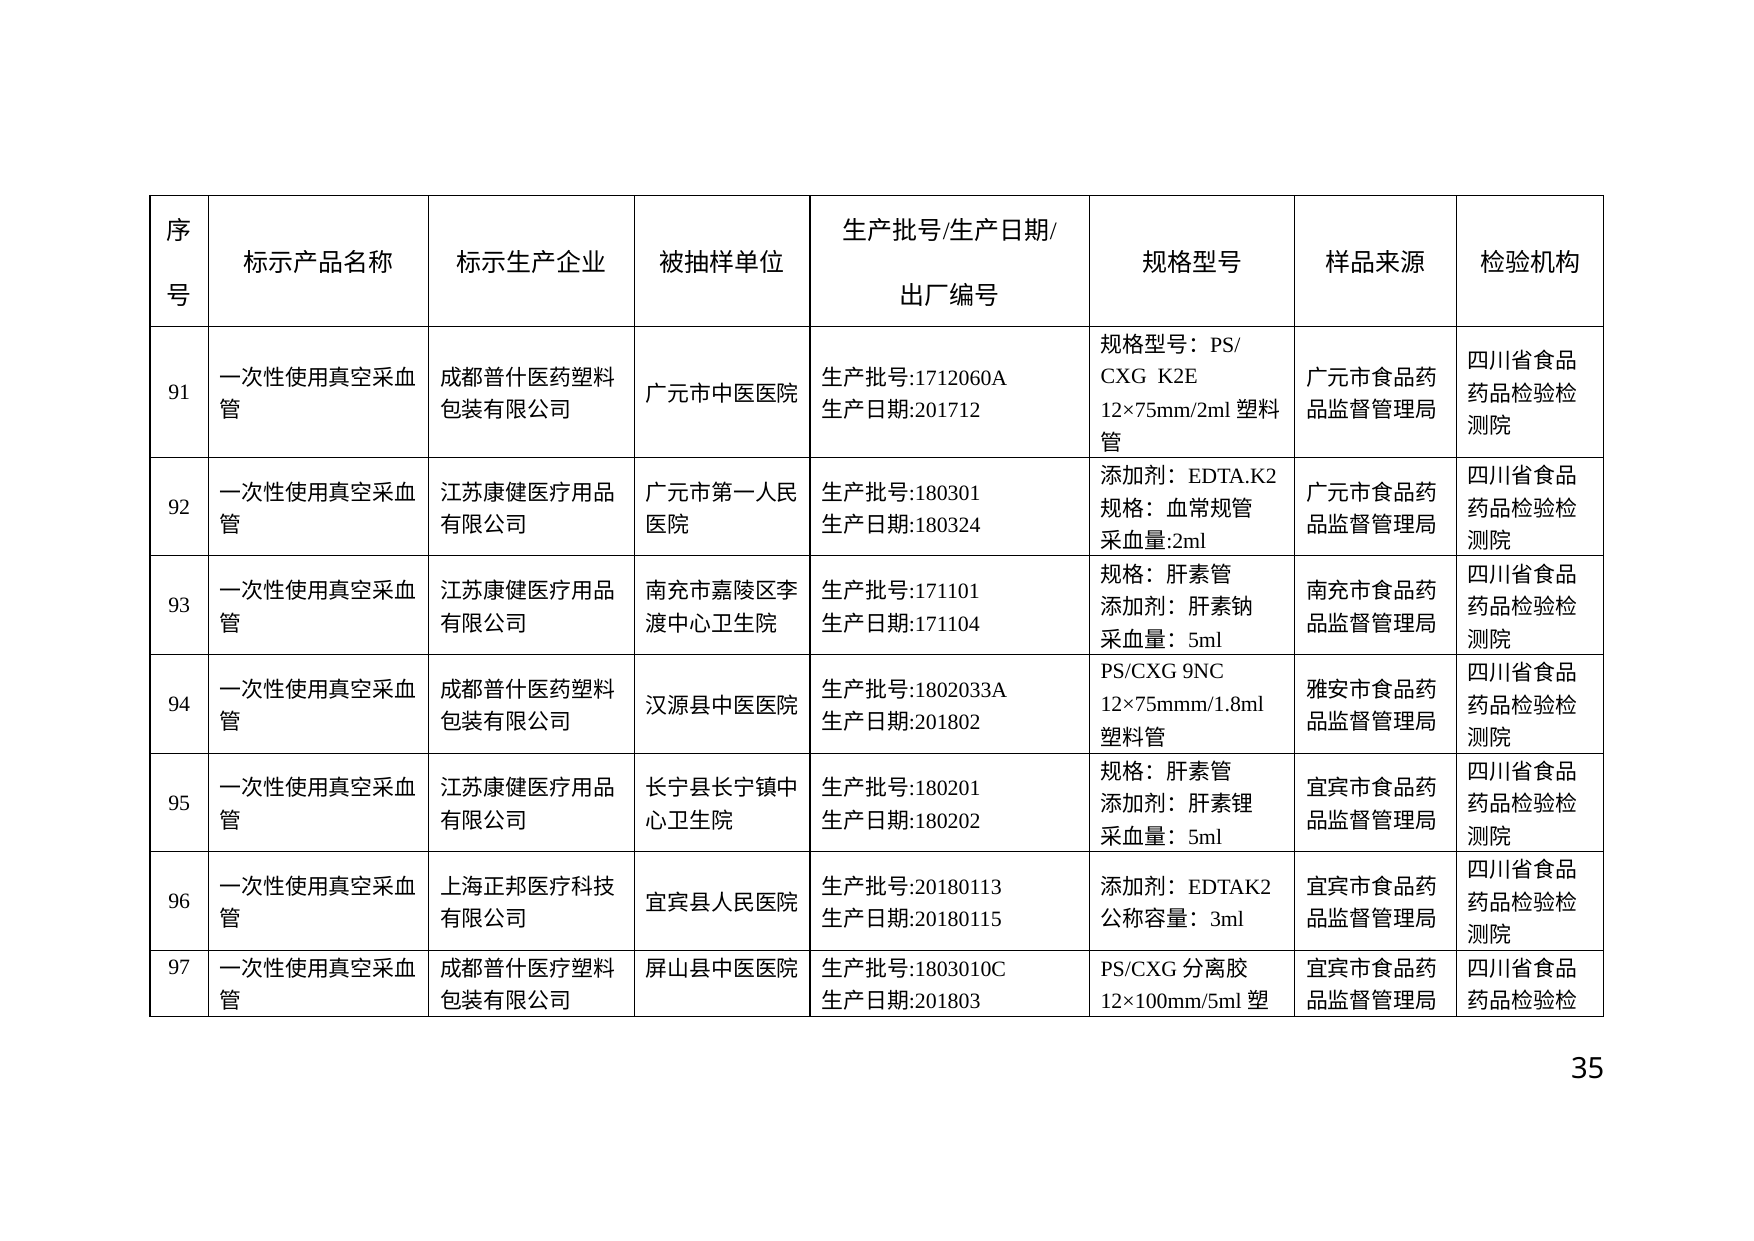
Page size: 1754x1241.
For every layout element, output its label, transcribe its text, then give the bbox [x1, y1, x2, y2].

table_cell 添加剂：EDTAK2 公称容量：3ml [1090, 852, 1294, 949]
table_cell 97 [151, 951, 208, 1016]
table_cell 江苏康健医疗用品有限公司 [429, 556, 634, 654]
table_cell 长宁县长宁镇中心卫生院 [635, 754, 809, 851]
table_header 样品来源 [1295, 196, 1456, 326]
table_cell 四川省食品药品检验检测院 [1457, 754, 1603, 851]
table_cell 一次性使用真空采血管 [209, 327, 428, 457]
table_cell 宜宾市食品药品监督管理局 [1295, 951, 1456, 1016]
table_cell 上海正邦医疗科技有限公司 [429, 852, 634, 949]
table_cell 93 [151, 556, 208, 654]
table_cell 生产批号:1803010C 生产日期:201803 [811, 951, 1089, 1016]
table_cell 生产批号:20180113 生产日期:20180115 [811, 852, 1089, 949]
table_cell 宜宾市食品药品监督管理局 [1295, 852, 1456, 949]
table_cell 广元市食品药品监督管理局 [1295, 327, 1456, 457]
table_cell 宜宾市食品药品监督管理局 [1295, 754, 1456, 851]
table_header 序号 [151, 196, 208, 326]
table_cell 规格型号：PS/CXG K2E 12×75mm/2ml 塑料管 [1090, 327, 1294, 457]
table_cell 一次性使用真空采血管 [209, 951, 428, 1016]
table_cell 94 [151, 655, 208, 752]
table_header 规格型号 [1090, 196, 1294, 326]
table_header 标示产品名称 [209, 196, 428, 326]
table_cell 屏山县中医医院 [635, 951, 809, 1016]
table_cell 一次性使用真空采血管 [209, 754, 428, 851]
table_cell 96 [151, 852, 208, 949]
table_cell 生产批号:171101 生产日期:171104 [811, 556, 1089, 654]
table_cell 四川省食品药品检验检测院 [1457, 951, 1603, 1016]
table_cell PS/CXG 分离胶 12×100mm/5ml 塑料管 [1090, 951, 1294, 1016]
table_cell PS/CXG 9NC 12×75mmm/1.8ml 塑料管 [1090, 655, 1294, 752]
table_header 生产批号/生产日期/ 出厂编号 [811, 196, 1089, 326]
table_cell 广元市食品药品监督管理局 [1295, 458, 1456, 555]
table_cell 生产批号:1712060A 生产日期:201712 [811, 327, 1089, 457]
table_cell 生产批号:180201 生产日期:180202 [811, 754, 1089, 851]
table_header 检验机构 [1457, 196, 1603, 326]
table_cell 一次性使用真空采血管 [209, 458, 428, 555]
table_cell 92 [151, 458, 208, 555]
table_cell 规格：肝素管 添加剂：肝素钠 采血量：5ml [1090, 556, 1294, 654]
table_cell 生产批号:180301 生产日期:180324 [811, 458, 1089, 555]
table_cell 四川省食品药品检验检测院 [1457, 556, 1603, 654]
table_cell 江苏康健医疗用品有限公司 [429, 754, 634, 851]
table_cell 四川省食品药品检验检测院 [1457, 852, 1603, 949]
table_cell 生产批号:1802033A 生产日期:201802 [811, 655, 1089, 752]
table_cell 汉源县中医医院 [635, 655, 809, 752]
table_cell 91 [151, 327, 208, 457]
table_cell 宜宾县人民医院 [635, 852, 809, 949]
table_cell 成都普什医药塑料包装有限公司 [429, 655, 634, 752]
table_cell 四川省食品药品检验检测院 [1457, 327, 1603, 457]
table_cell 一次性使用真空采血管 [209, 655, 428, 752]
table_cell 95 [151, 754, 208, 851]
table_cell 雅安市食品药品监督管理局 [1295, 655, 1456, 752]
table_cell 成都普什医疗塑料包装有限公司 [429, 951, 634, 1016]
table_cell 南充市食品药品监督管理局 [1295, 556, 1456, 654]
table_cell 规格：肝素管 添加剂：肝素锂 采血量：5ml [1090, 754, 1294, 851]
table_cell 四川省食品药品检验检测院 [1457, 458, 1603, 555]
table_cell 南充市嘉陵区李渡中心卫生院 [635, 556, 809, 654]
table_header 被抽样单位 [635, 196, 809, 326]
table_cell 添加剂：EDTA.K2 规格：血常规管 采血量:2ml [1090, 458, 1294, 555]
table_cell 成都普什医药塑料包装有限公司 [429, 327, 634, 457]
table_header 标示生产企业 [429, 196, 634, 326]
table_cell 广元市第一人民医院 [635, 458, 809, 555]
table_cell 一次性使用真空采血管 [209, 556, 428, 654]
table_cell 一次性使用真空采血管 [209, 852, 428, 949]
table_cell 江苏康健医疗用品有限公司 [429, 458, 634, 555]
table_cell 广元市中医医院 [635, 327, 809, 457]
table_cell 四川省食品药品检验检测院 [1457, 655, 1603, 752]
